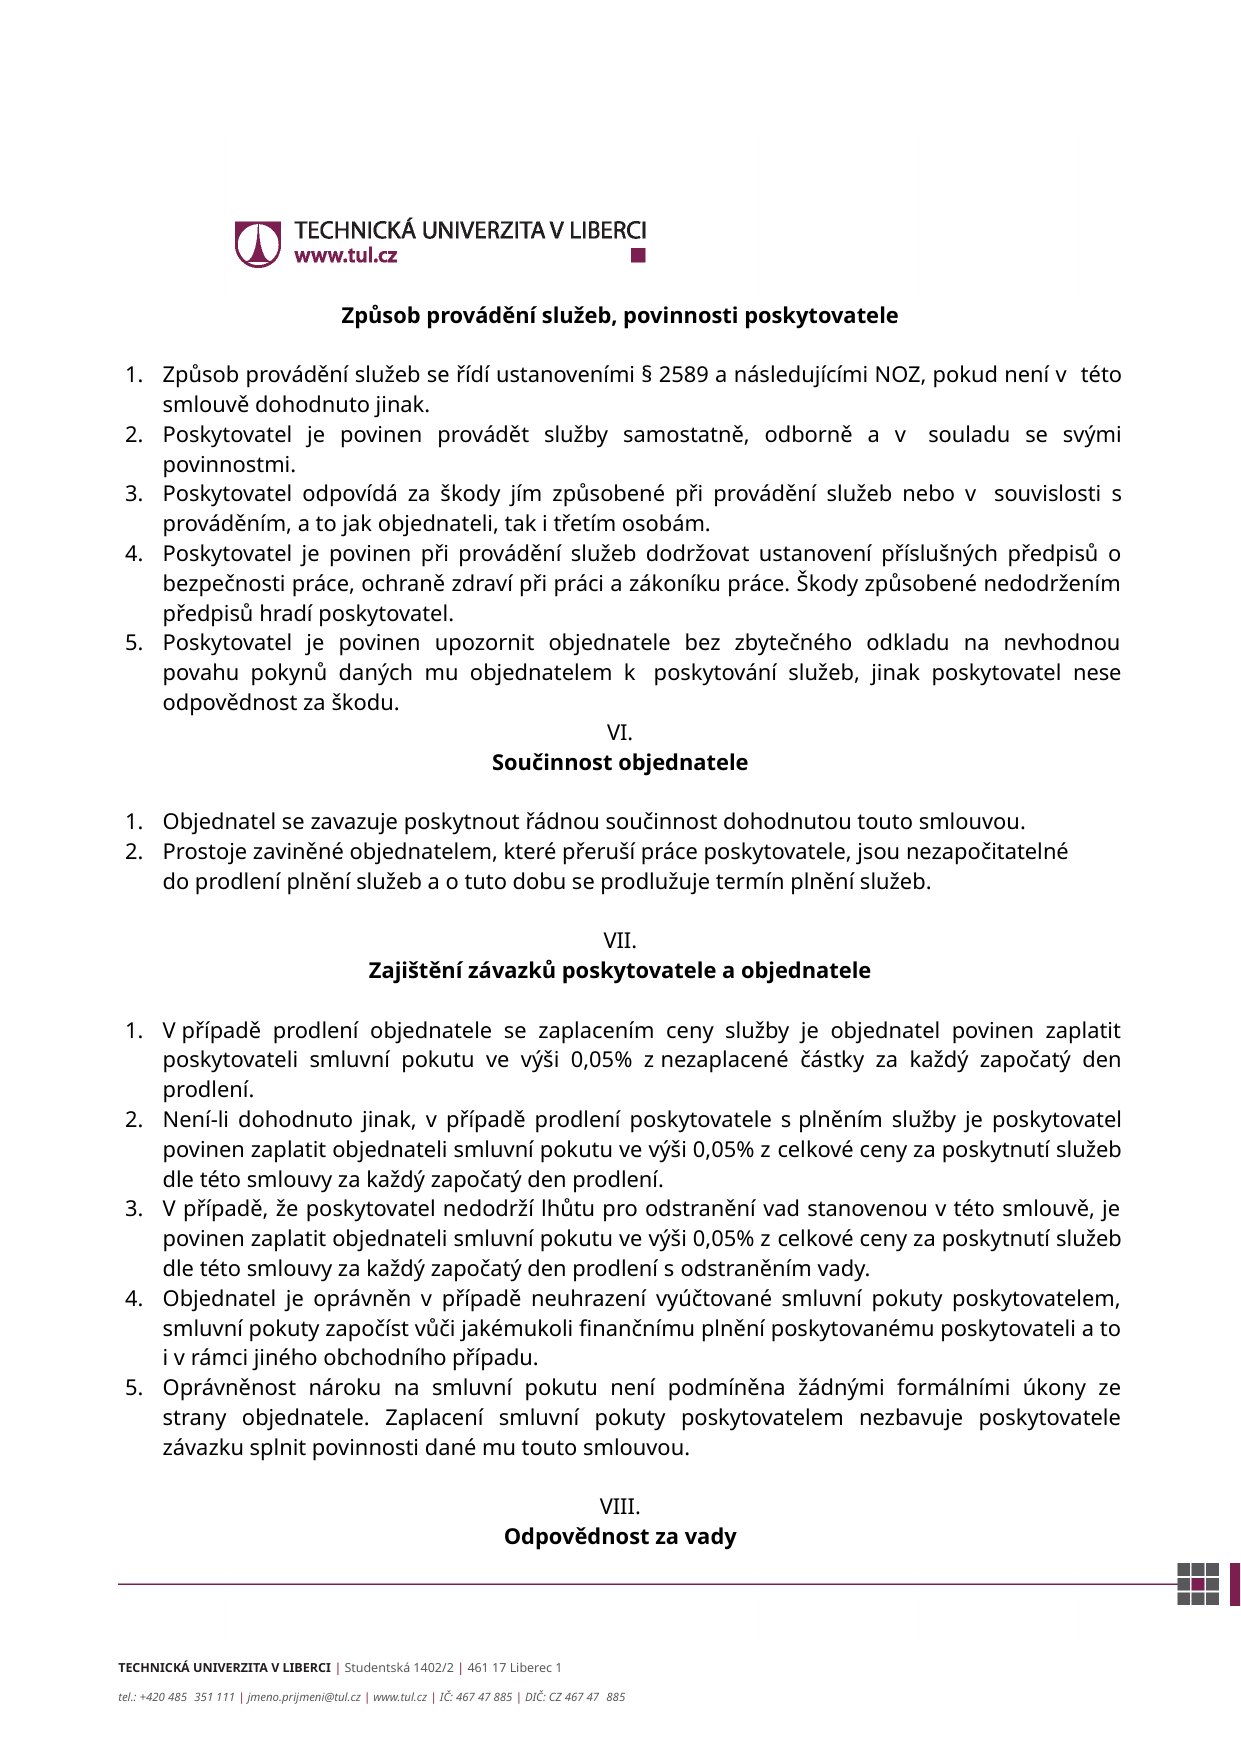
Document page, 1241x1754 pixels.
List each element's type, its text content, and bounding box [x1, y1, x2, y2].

text do prodlení plnění služeb a o tuto dobu se prodlužuje termín plnění služeb. [162, 866, 1122, 896]
text VI. [118, 717, 1122, 747]
list Poskytovatel je povinen při provádění služeb dodržovat ustanovení příslušných předpisů o bezpečnosti práce, ochraně zdraví při práci a zákoníku práce. Škody způsobené nedodržením předpisů hradí poskytovatel. [125, 538, 1122, 627]
list Oprávněnost nároku na smluvní pokutu není podmíněna žádnými formálními úkony ze strany objednatele. Zaplacení smluvní pokuty poskytovatelem nezbavuje poskytovatele závazku splnit povinnosti dané mu touto smlouvou. [125, 1372, 1122, 1462]
text Součinnost objednatele [118, 747, 1122, 776]
list Poskytovatel odpovídá za škody jím způsobené při provádění služeb nebo v souvislosti s prováděním, a to jak objednateli, tak i třetím osobám. [125, 478, 1122, 538]
list Poskytovatel je povinen upozornit objednatele bez zbytečného odkladu na nevhodnou povahu pokynů daných mu objednatelem k poskytování služeb, jinak poskytovatel nese odpovědnost za škodu. [125, 627, 1122, 717]
list Objednatel je oprávněn v případě neuhrazení vyúčtované smluvní pokuty poskytovatelem, smluvní pokuty započíst vůči jakémukoli finančnímu plnění poskytovanému poskytovateli a to i v rámci jiného obchodního případu. [125, 1283, 1122, 1372]
picture [118, 135, 1241, 300]
text VIII. [118, 1491, 1122, 1521]
list Prostoje zaviněné objednatelem, které přeruší práce poskytovatele, jsou nezapočitatelné [125, 836, 1122, 866]
text Způsob provádění služeb, povinnosti poskytovatele [118, 300, 1122, 329]
list Není-li dohodnuto jinak, v případě prodlení poskytovatele s plněním služby je poskytovatel povinen zaplatit objednateli smluvní pokutu ve výši 0,05% z celkové ceny za poskytnutí služeb dle této smlouvy za každý započatý den prodlení. [125, 1104, 1122, 1193]
picture [118, 1563, 1241, 1647]
list V případě prodlení objednatele se zaplacením ceny služby je objednatel povinen zaplatit poskytovateli smluvní pokutu ve výši 0,05% z nezaplacené částky za každý započatý den prodlení. [125, 1015, 1122, 1104]
list V případě, že poskytovatel nedodrží lhůtu pro odstranění vad stanovenou v této smlouvě, je povinen zaplatit objednateli smluvní pokutu ve výši 0,05% z celkové ceny za poskytnutí služeb dle této smlouvy za každý započatý den prodlení s odstraněním vady. [125, 1193, 1122, 1283]
list Objednatel se zavazuje poskytnout řádnou součinnost dohodnutou touto smlouvou. [125, 806, 1122, 836]
list Poskytovatel je povinen provádět služby samostatně, odborně a v souladu se svými povinnostmi. [125, 419, 1122, 478]
list Způsob provádění služeb se řídí ustanoveními § 2589 a následujícími NOZ, pokud není v této smlouvě dohodnuto jinak. [125, 359, 1122, 419]
text Odpovědnost za vady [118, 1521, 1122, 1551]
text VII. [118, 925, 1122, 955]
text Zajištění závazků poskytovatele a objednatele [118, 955, 1122, 985]
